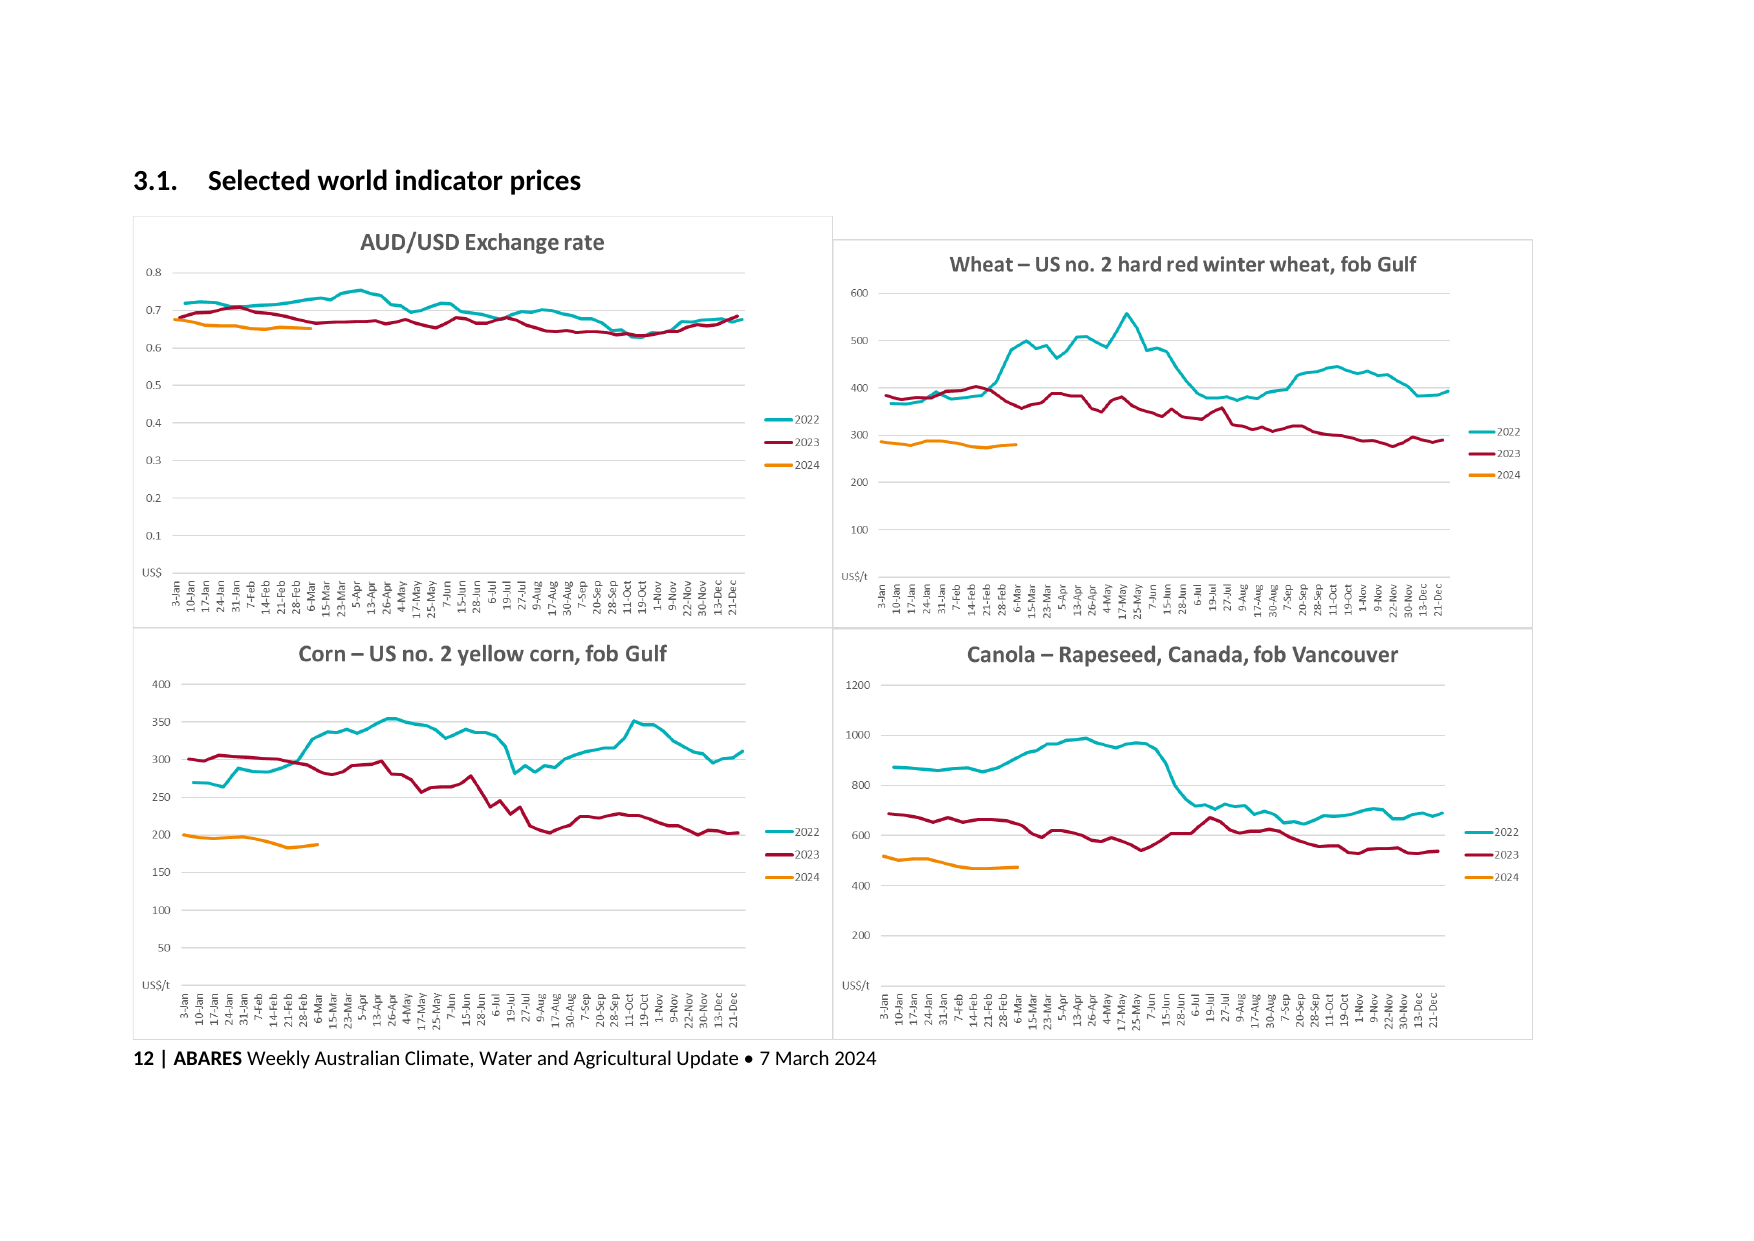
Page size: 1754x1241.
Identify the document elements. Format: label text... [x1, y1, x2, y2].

subtitle Selected world indicator prices [133, 162, 1621, 198]
picture [132, 216, 1533, 1040]
